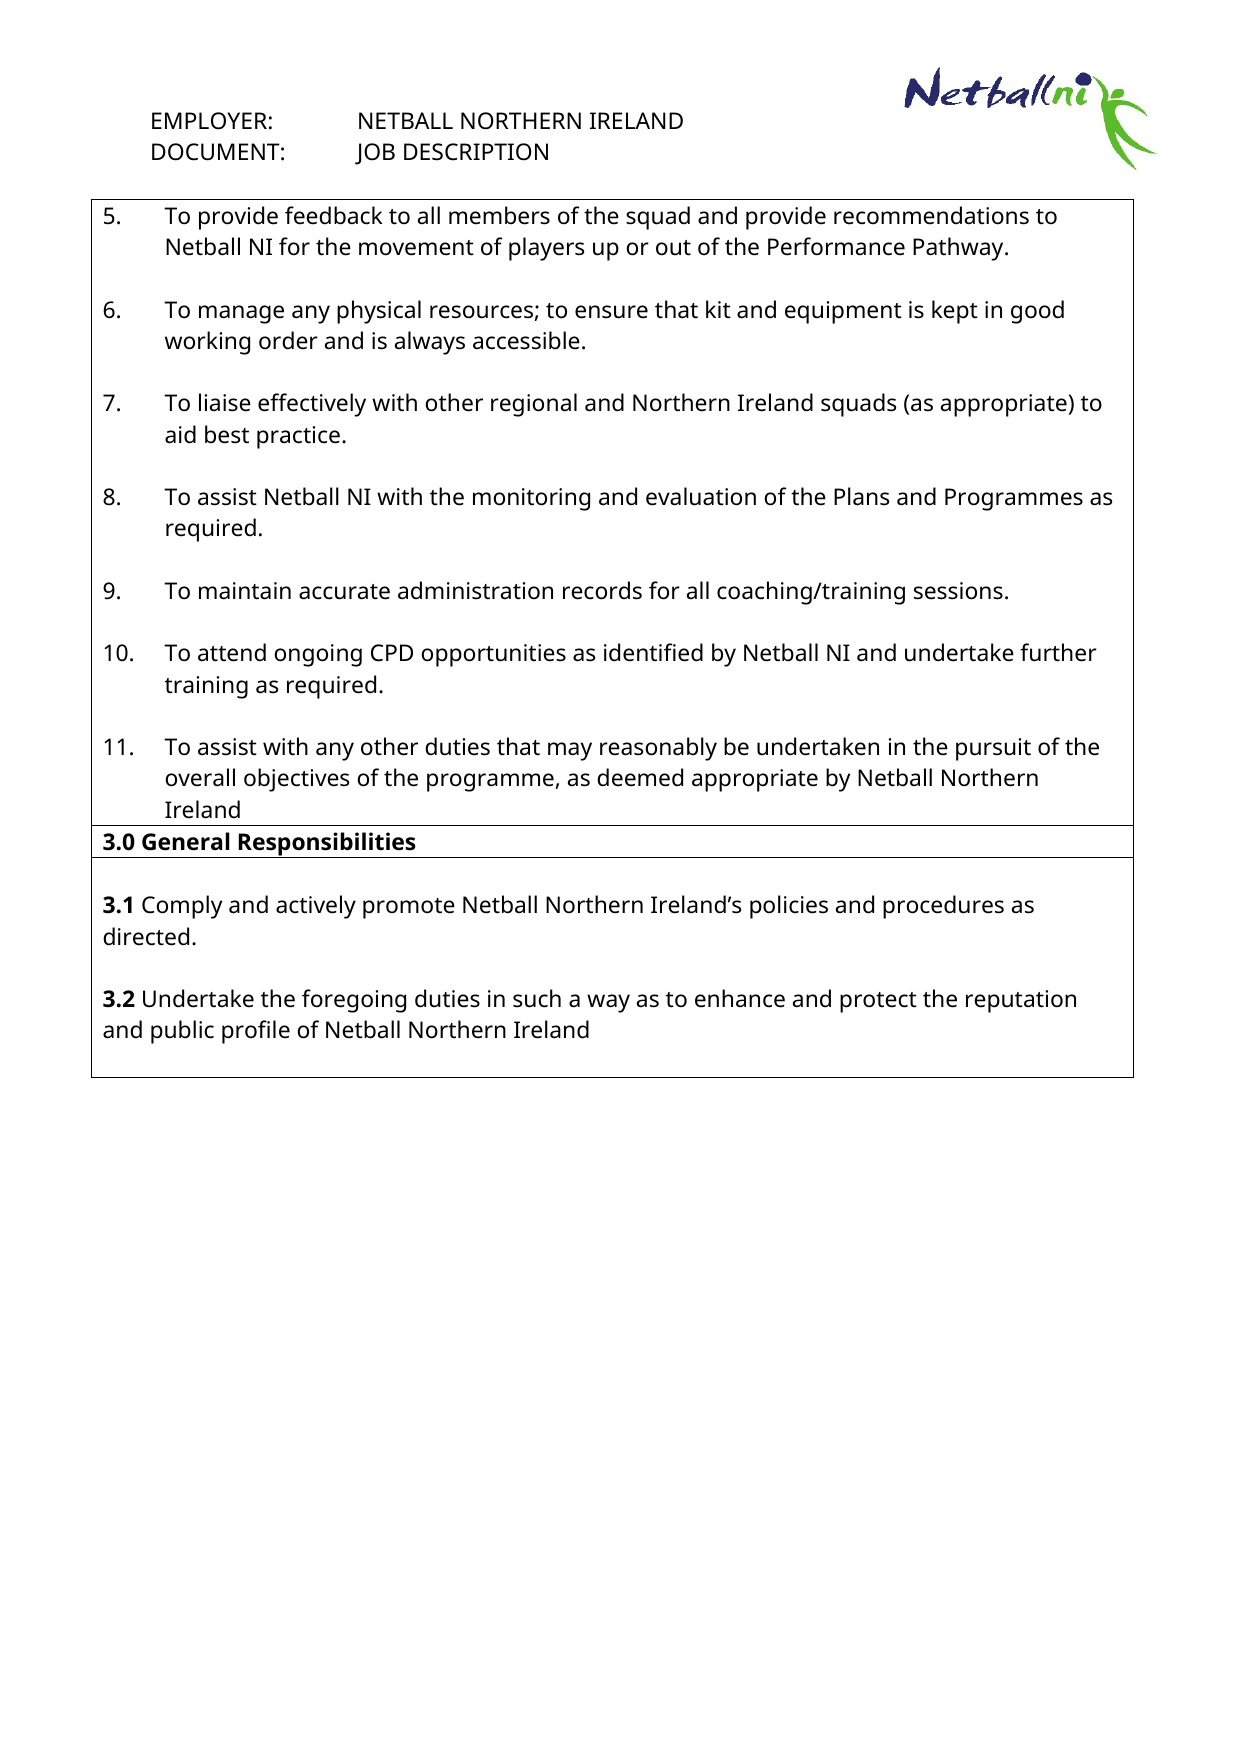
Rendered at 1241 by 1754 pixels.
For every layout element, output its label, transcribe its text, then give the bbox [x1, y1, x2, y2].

table_cell 3.0 General Responsibilities [92, 826, 1133, 857]
table_cell 3.1 Comply and actively promote Netball Northern Ireland’s policies and procedures as directed. 3.2 Undertake the foregoing duties in such a way as to enhance and protect the reputation and public profile of Netball Northern Ireland [92, 858, 1133, 1077]
picture [896, 61, 1164, 176]
